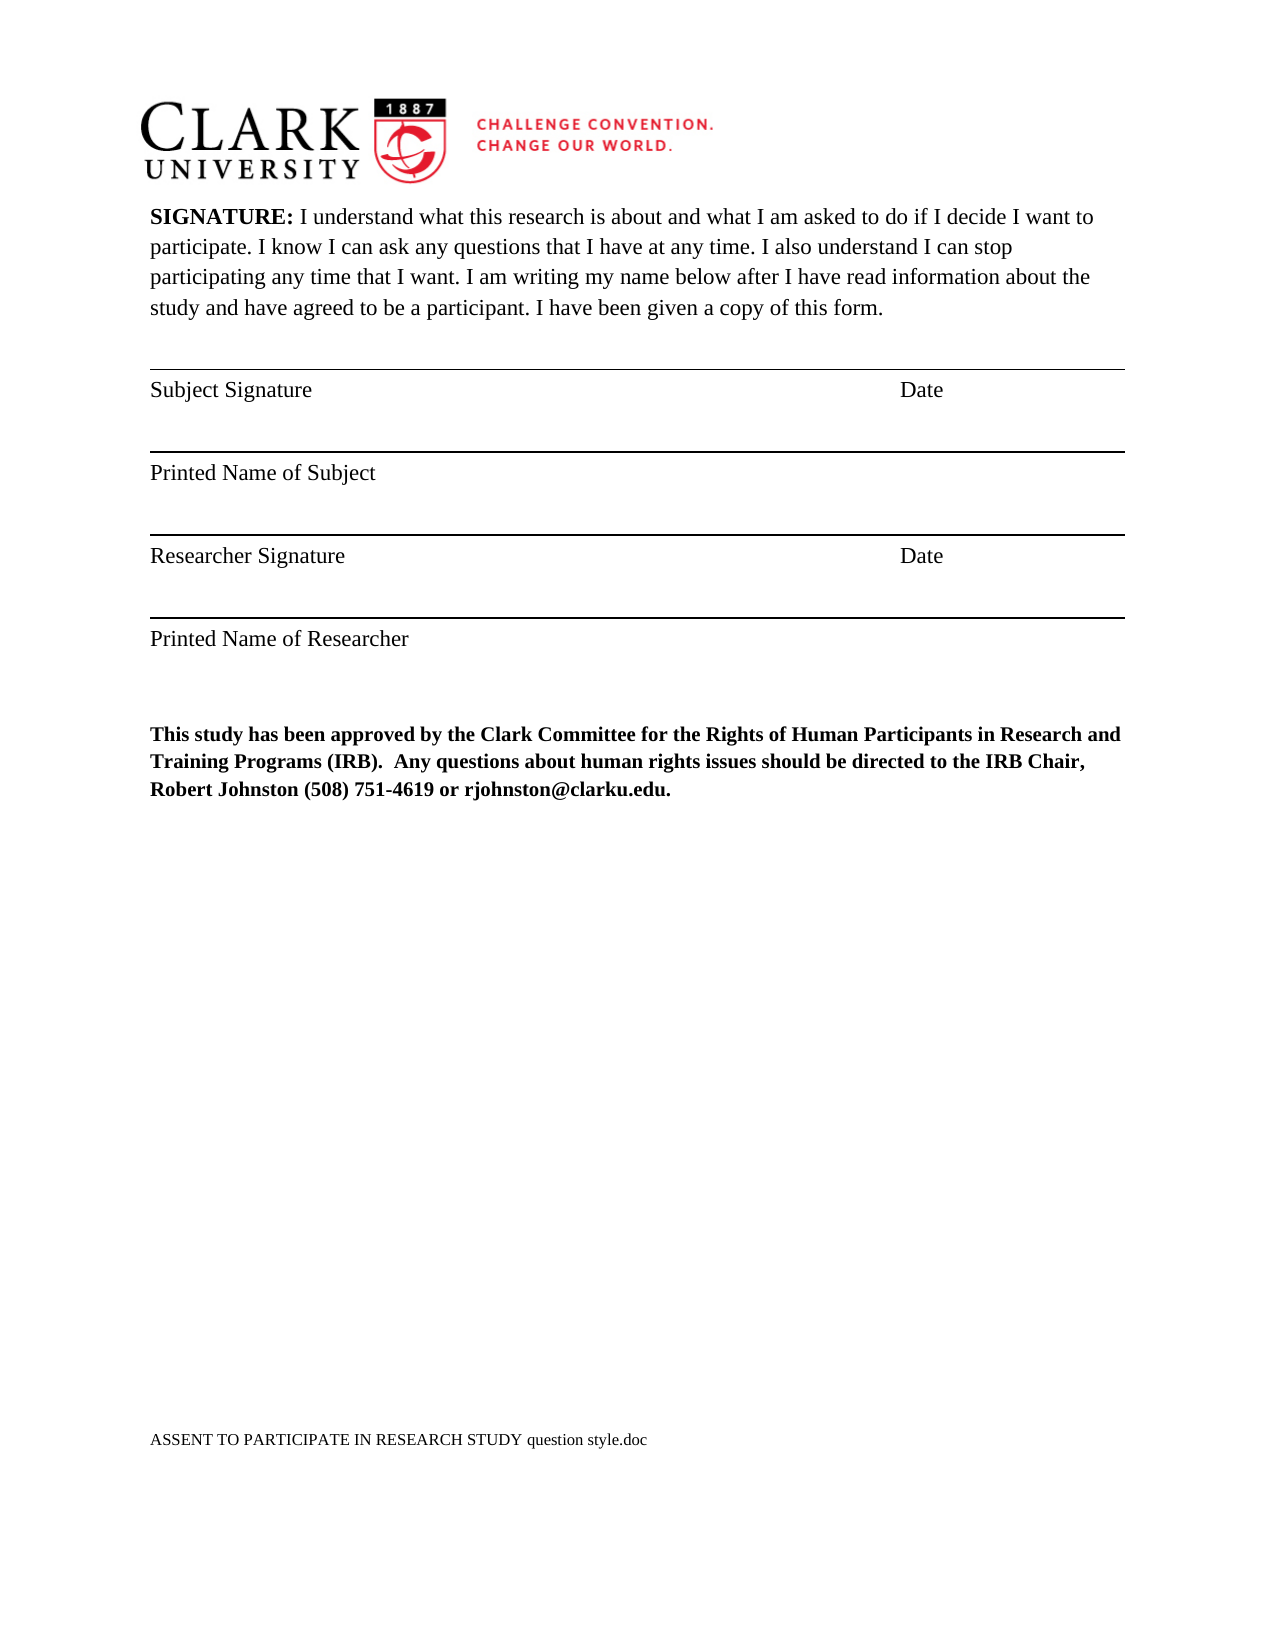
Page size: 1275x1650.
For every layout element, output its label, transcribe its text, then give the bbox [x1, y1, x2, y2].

text SIGNATURE: I understand what this research is about and what I am asked to do if I decide I want to participate. I know I can ask any questions that I have at any time. I also understand I can stop participating any time that I want. I am writing my name below after I have read information about the study and have agreed to be a participant. I have been given a copy of this form. [150, 203, 1125, 320]
text Researcher Signature Date [150, 542, 1125, 569]
text Printed Name of Researcher [150, 625, 1125, 652]
text Printed Name of Subject [150, 459, 1125, 486]
text This study has been approved by the Clark Committee for the Rights of Human Participants in Research and Training Programs (IRB). Any questions about human rights issues should be directed to the IRB Chair, Robert Johnston (508) 751-4619 or rjohnston@clarku.edu. [150, 722, 1125, 801]
text Assent to participate in research study question style.doc [150, 1430, 1125, 1449]
text Subject Signature Date [150, 377, 1125, 403]
picture [0, 0, 1275, 301]
